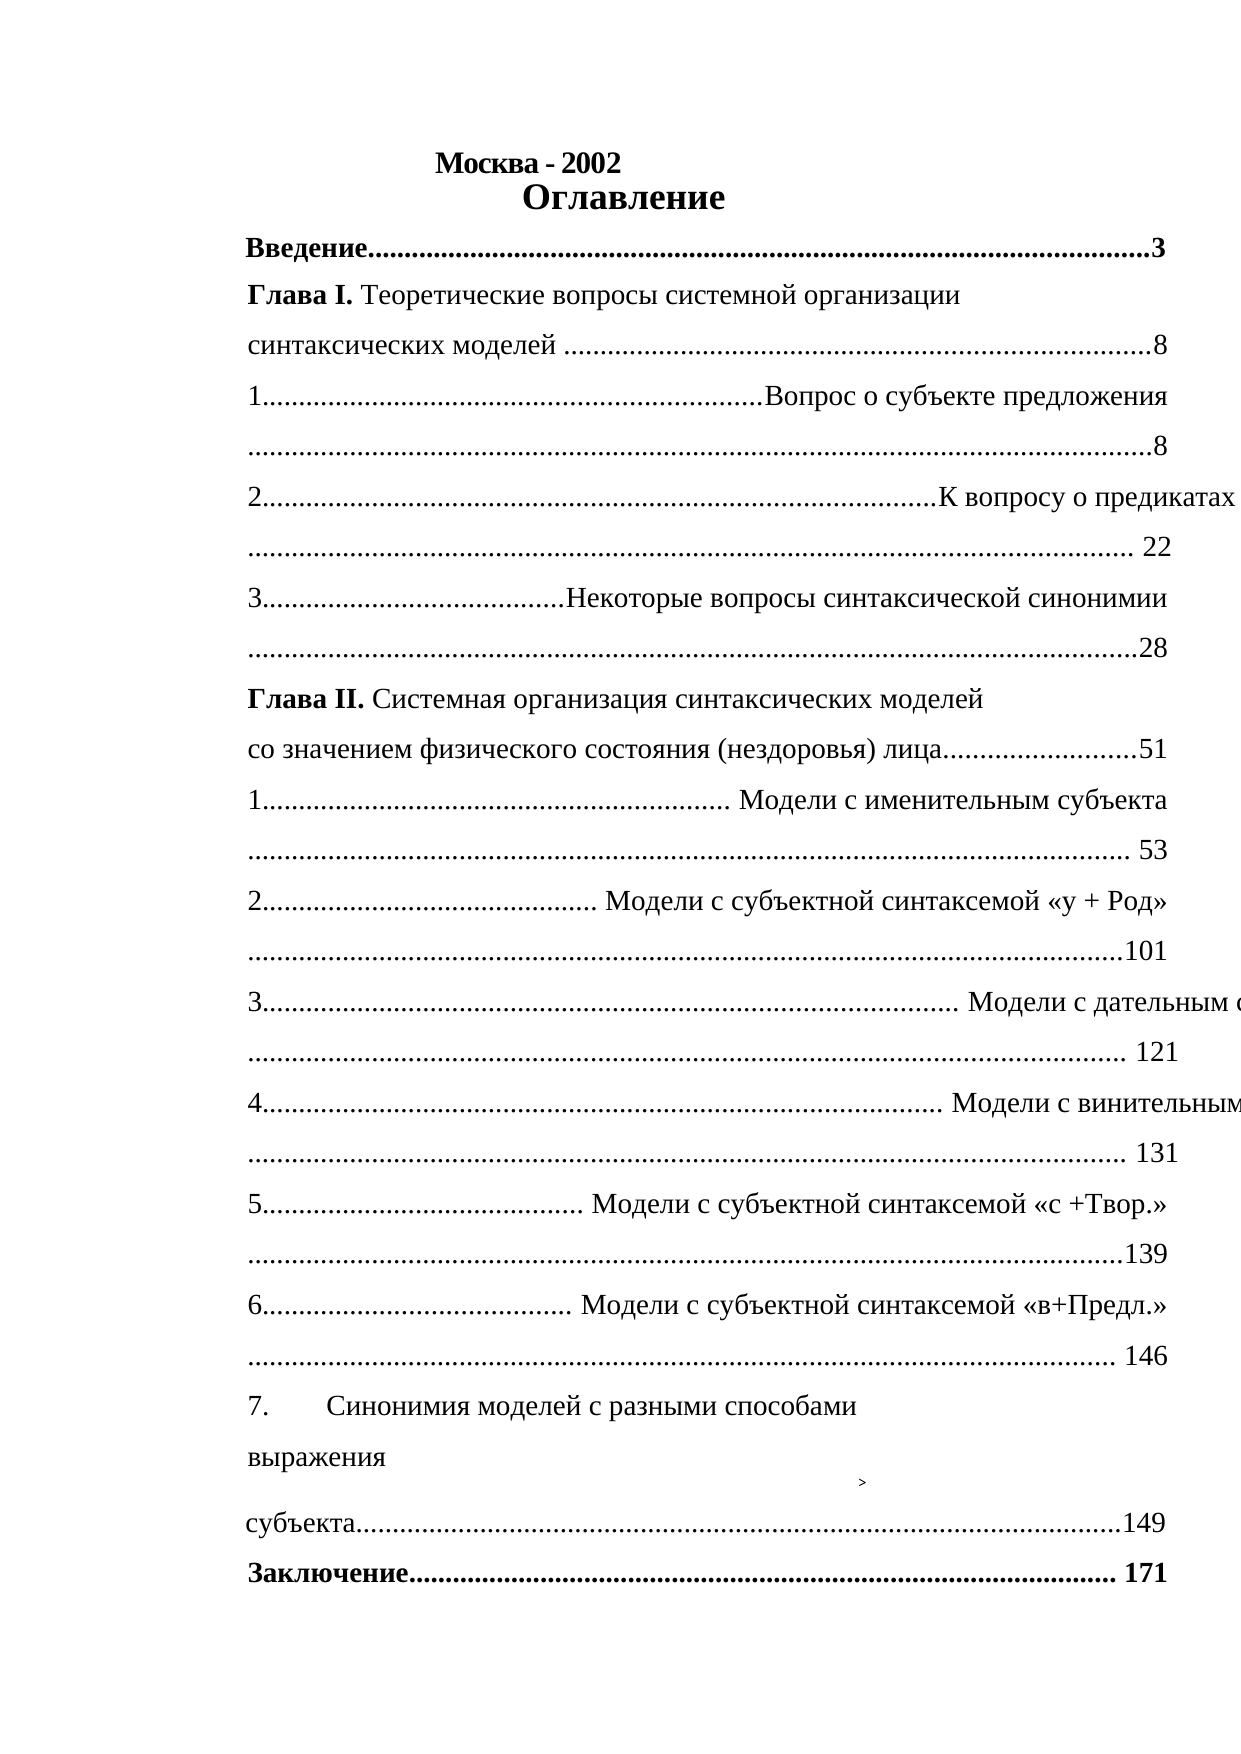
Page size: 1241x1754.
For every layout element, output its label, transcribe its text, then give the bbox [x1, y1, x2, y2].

list Некоторые вопросы синтаксической синонимии 28 [247, 567, 997, 668]
list Модели с субъектной синтаксемой «в+Предл.» 146 [247, 1274, 997, 1375]
text Введение 3 [245, 234, 997, 264]
text Москва - 2002 [435, 148, 997, 180]
text субъекта 149 [245, 1492, 997, 1542]
list Синонимия моделей с разными способами выражения [247, 1375, 997, 1476]
list Модели с винительным субъекта 131 [247, 1072, 997, 1173]
text Оглавление [249, 180, 997, 217]
text Глава II. Системная организация синтаксических моделей со значением физического состояния (нездоровья) лица 51 [247, 668, 997, 769]
list Модели с субъектной синтаксемой «с +Твор.» 139 [247, 1173, 997, 1274]
list Модели с именительным субъекта 53 [247, 769, 997, 870]
text Глава I. Теоретические вопросы системной организации синтаксических моделей 8 [247, 264, 989, 365]
text Заключение 171 [247, 1542, 997, 1593]
list Модели с дательным субъекта 121 [247, 971, 997, 1072]
list К вопросу о предикатах состояния 22 [247, 466, 997, 567]
text > [858, 1476, 997, 1492]
list Модели с субъектной синтаксемой «у + Род» 101 [247, 870, 997, 971]
list Вопрос о субъекте предложения 8 [247, 365, 997, 466]
